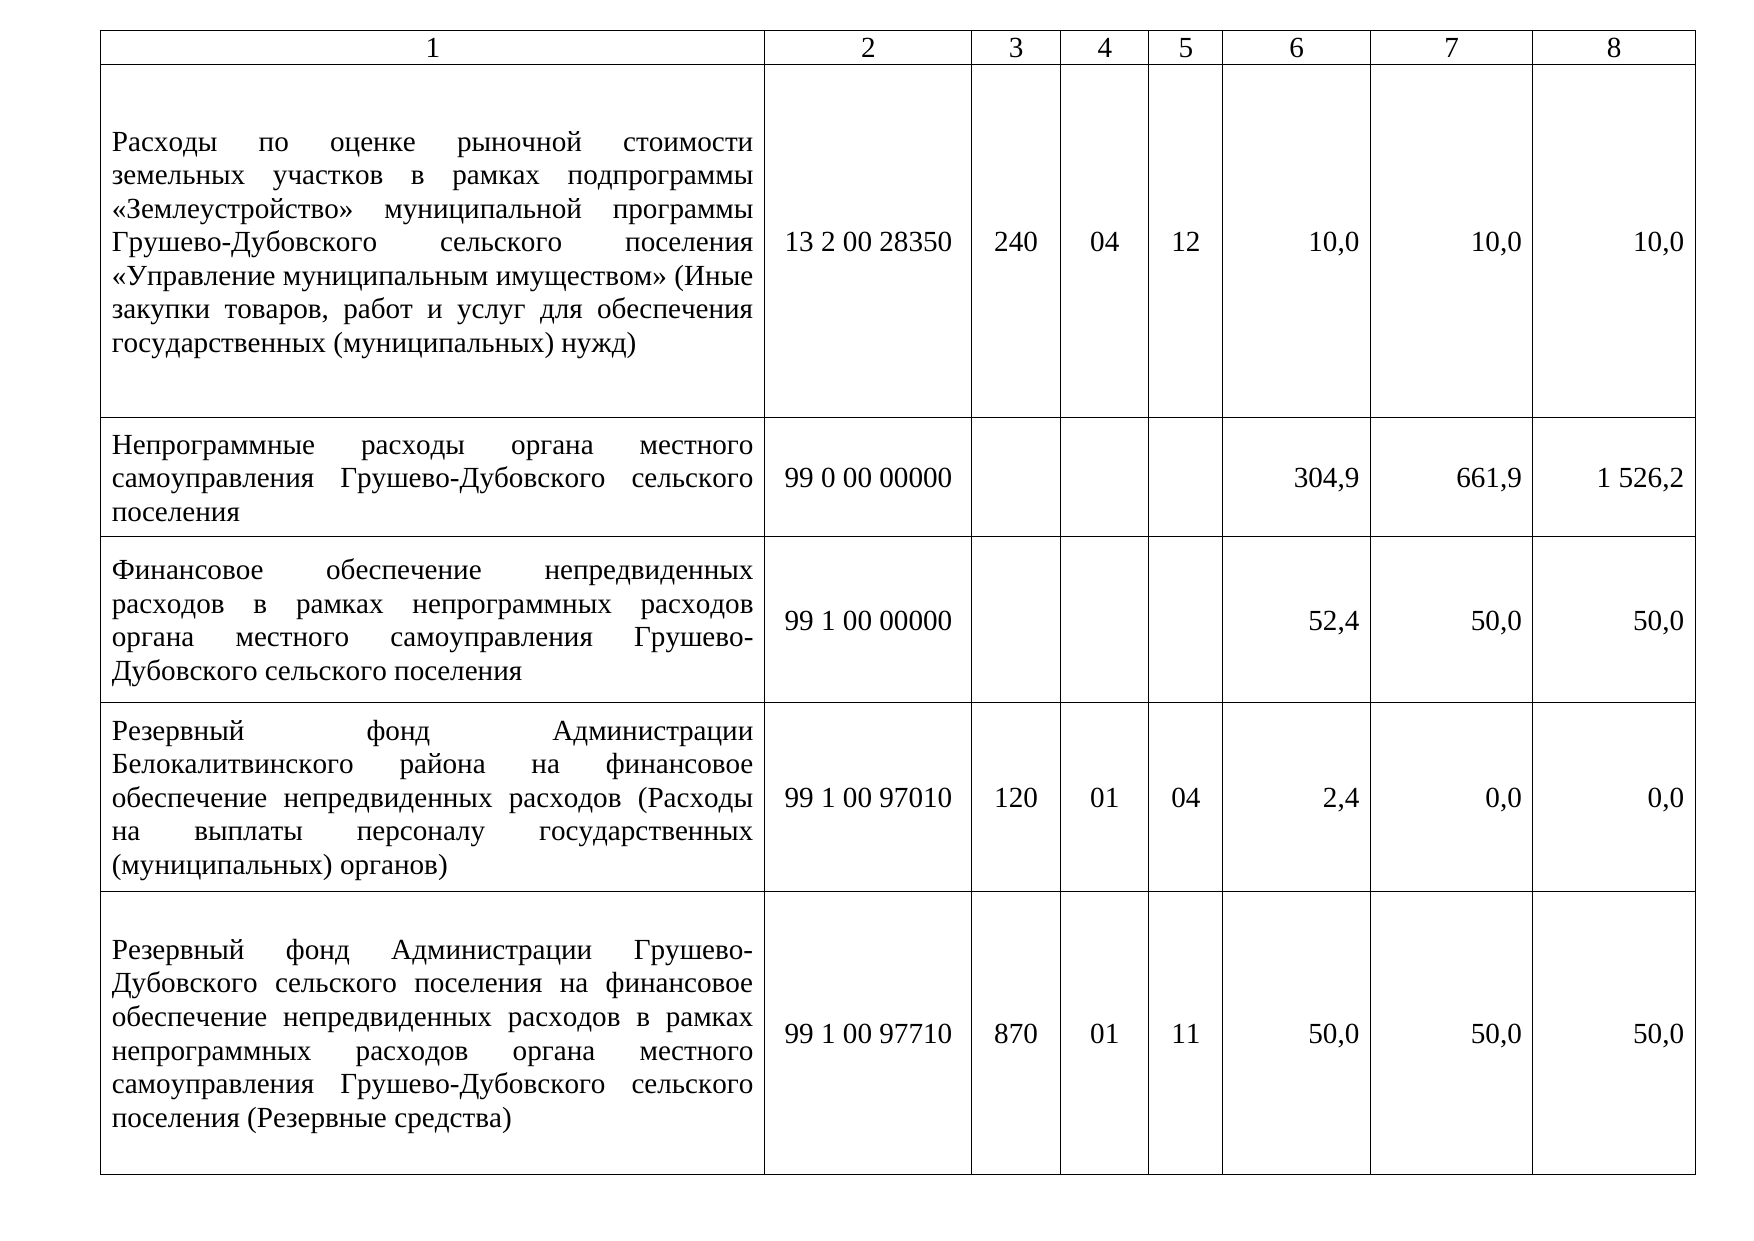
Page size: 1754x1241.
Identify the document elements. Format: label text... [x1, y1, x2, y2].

table_header 4 [1061, 31, 1148, 64]
table_header 7 [1371, 31, 1532, 64]
table_cell 50,0 [1223, 892, 1370, 1173]
table_cell 12 [1149, 65, 1222, 417]
table_cell 13 2 00 28350 [765, 65, 971, 417]
table_cell 11 [1149, 892, 1222, 1173]
table_cell 10,0 [1533, 65, 1695, 417]
table_cell Резервный фонд Администрации Белокалитвинского района на финансовое обеспечение непредвиденных расходов (Расходы на выплаты персоналу государственных (муниципальных) органов) [101, 703, 764, 891]
table_cell 0,0 [1371, 703, 1532, 891]
table_cell [1061, 537, 1148, 702]
table_cell 304,9 [1223, 418, 1370, 536]
table_cell 1 526,2 [1533, 418, 1695, 536]
table_header 6 [1223, 31, 1370, 64]
table_cell 0,0 [1533, 703, 1695, 891]
table_cell Финансовое обеспечение непредвиденных расходов в рамках непрограммных расходов органа местного самоуправления Грушево-Дубовского сельского поселения [101, 537, 764, 702]
table_cell 01 [1061, 892, 1148, 1173]
table_cell 52,4 [1223, 537, 1370, 702]
table_header 1 [101, 31, 764, 64]
table_cell 120 [972, 703, 1060, 891]
table_cell 240 [972, 65, 1060, 417]
table_cell 870 [972, 892, 1060, 1173]
table_cell [1149, 418, 1222, 536]
table_header 3 [972, 31, 1060, 64]
table_cell 99 1 00 97010 [765, 703, 971, 891]
table_cell 04 [1061, 65, 1148, 417]
table_header 2 [765, 31, 971, 64]
table_cell [1149, 537, 1222, 702]
table_header 5 [1149, 31, 1222, 64]
table_cell [972, 537, 1060, 702]
table_cell 50,0 [1533, 892, 1695, 1173]
table_cell Резервный фонд Администрации Грушево-Дубовского сельского поселения на финансовое обеспечение непредвиденных расходов в рамках непрограммных расходов органа местного самоуправления Грушево-Дубовского сельского поселения (Резервные средства) [101, 892, 764, 1173]
table_cell 99 1 00 97710 [765, 892, 971, 1173]
table_cell 01 [1061, 703, 1148, 891]
table_cell 10,0 [1223, 65, 1370, 417]
table_cell [972, 418, 1060, 536]
table_cell 04 [1149, 703, 1222, 891]
table_cell [1061, 418, 1148, 536]
table_cell Непрограммные расходы органа местного самоуправления Грушево-Дубовского сельского поселения [101, 418, 764, 536]
table_cell Расходы по оценке рыночной стоимости земельных участков в рамках подпрограммы «Землеустройство» муниципальной программы Грушево-Дубовского сельского поселения «Управление муниципальным имуществом» (Иные закупки товаров, работ и услуг для обеспечения государственных (муниципальных) нужд) [101, 65, 764, 417]
table_cell 50,0 [1371, 537, 1532, 702]
table_header 8 [1533, 31, 1695, 64]
table_cell 99 0 00 00000 [765, 418, 971, 536]
table_cell 2,4 [1223, 703, 1370, 891]
table_cell 50,0 [1371, 892, 1532, 1173]
table_cell 10,0 [1371, 65, 1532, 417]
table_cell 50,0 [1533, 537, 1695, 702]
table_cell 661,9 [1371, 418, 1532, 536]
table_cell 99 1 00 00000 [765, 537, 971, 702]
